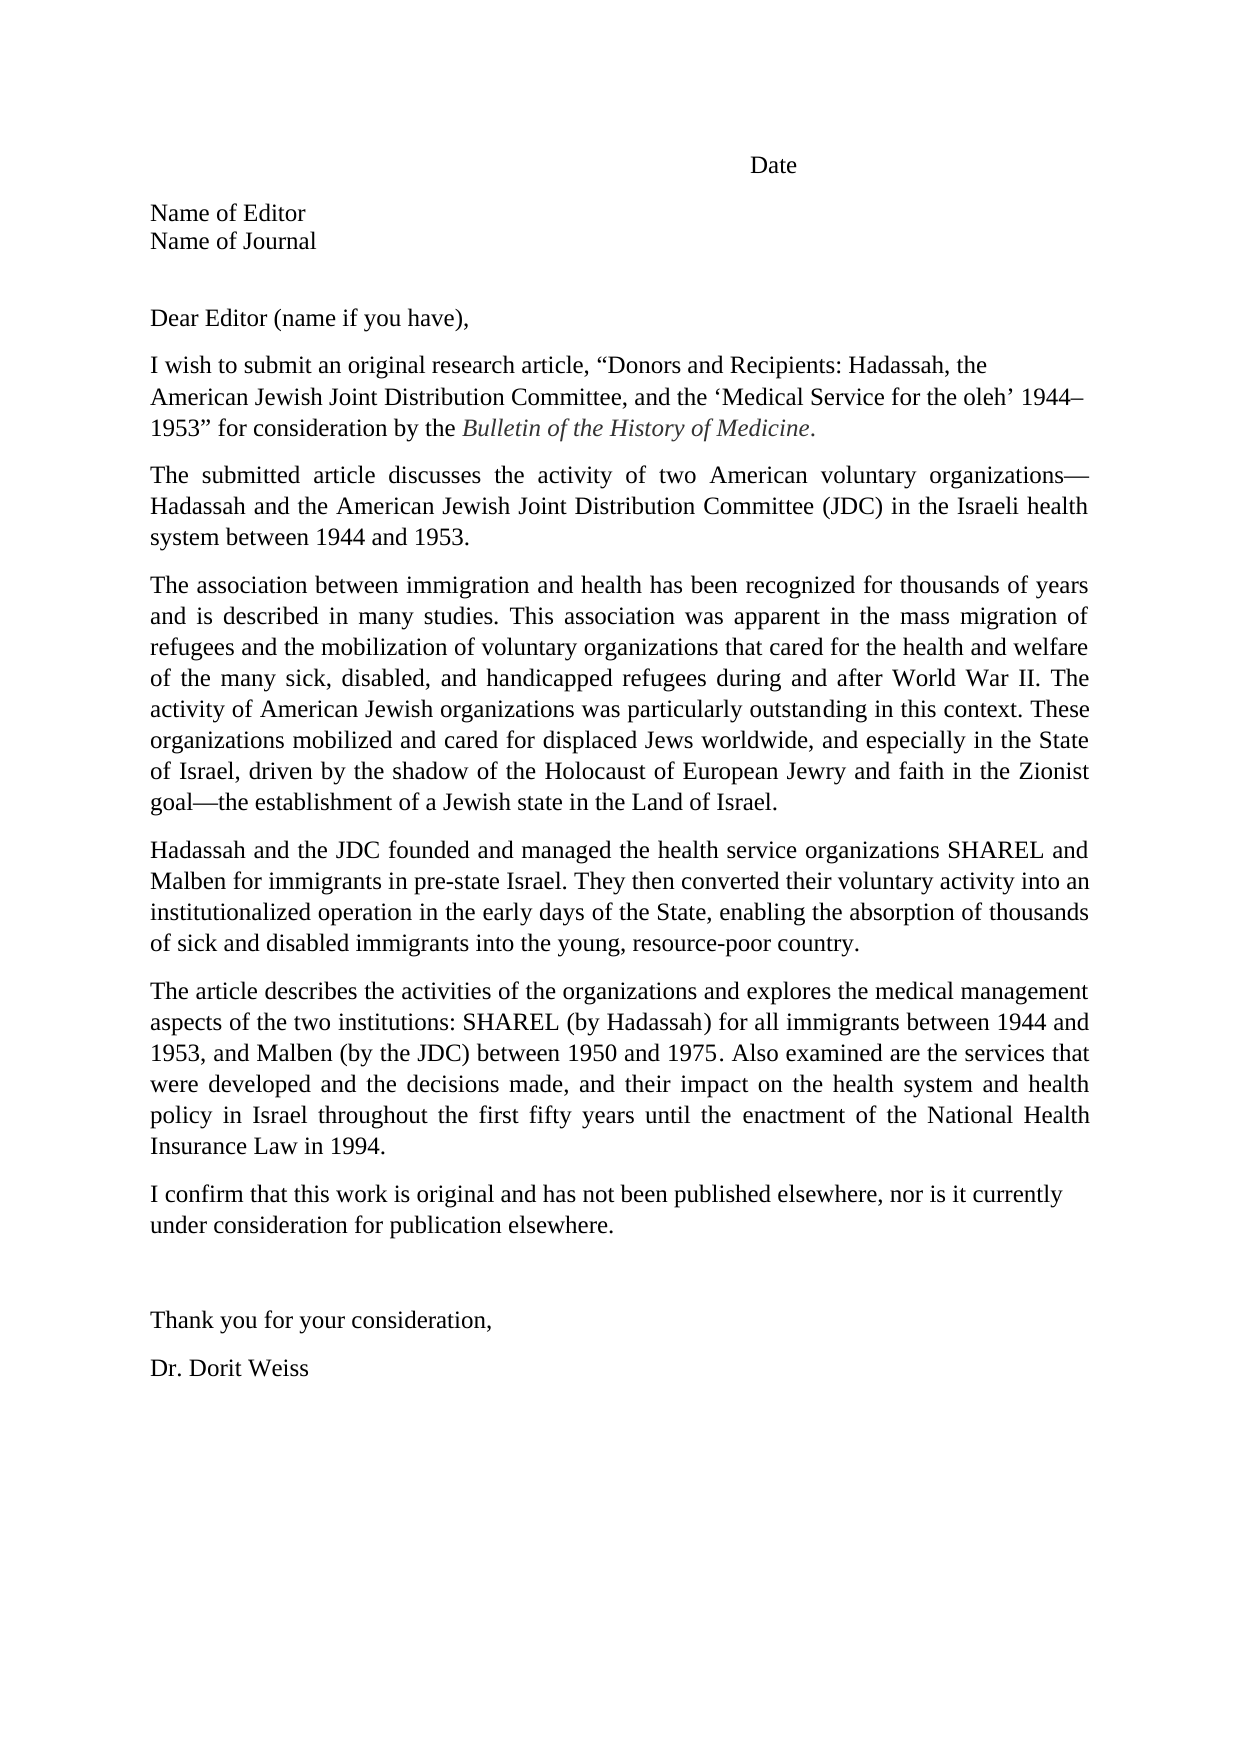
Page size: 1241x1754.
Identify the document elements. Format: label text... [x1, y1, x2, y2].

text The submitted article discusses the activity of two American voluntary organizations—Hadassah and the American Jewish Joint Distribution Committee (JDC) in the Israeli health system between 1944 and 1953. [150, 460, 1090, 551]
text I confirm that this work is original and has not been published elsewhere, nor is it currently under consideration for publication elsewhere. [150, 1179, 1090, 1239]
text Dr. Dorit Weiss [150, 1353, 1090, 1382]
text Thank you for your consideration, [150, 1305, 1090, 1334]
text The association between immigration and health has been recognized for thousands of years and is described in many studies. This association was apparent in the mass migration of refugees and the mobilization of voluntary organizations that cared for the health and welfare of the many sick, disabled, and handicapped refugees during and after World War II. The activity of American Jewish organizations was particularly outstanding in this context. These organizations mobilized and cared for displaced Jews worldwide, and especially in the State of Israel, driven by the shadow of the Holocaust of European Jewry and faith in the Zionist goal—the establishment of a Jewish state in the Land of Israel. [150, 570, 1090, 816]
text I wish to submit an original research article, “Donors and Recipients: Hadassah, the American Jewish Joint Distribution Committee, and the ‘Medical Service for the oleh’ 1944–1953” for consideration by the Bulletin of the History of Medicine. [150, 351, 1090, 441]
text Date [150, 150, 1090, 179]
text Dear Editor (name if you have), [150, 303, 1090, 332]
text Hadassah and the JDC founded and managed the health service organizations SHAREL and Malben for immigrants in pre-state Israel. They then converted their voluntary activity into an institutionalized operation in the early days of the State, enabling the absorption of thousands of sick and disabled immigrants into the young, resource-poor country. [150, 835, 1090, 957]
text Name of Editor [150, 198, 1090, 226]
text Name of Journal [150, 226, 1090, 255]
text The article describes the activities of the organizations and explores the medical management aspects of the two institutions: SHAREL (by Hadassah) for all immigrants between 1944 and 1953, and Malben (by the JDC) between 1950 and 1975. Also examined are the services that were developed and the decisions made, and their impact on the health system and health policy in Israel throughout the first fifty years until the enactment of the National Health Insurance Law in 1994. [150, 976, 1090, 1160]
